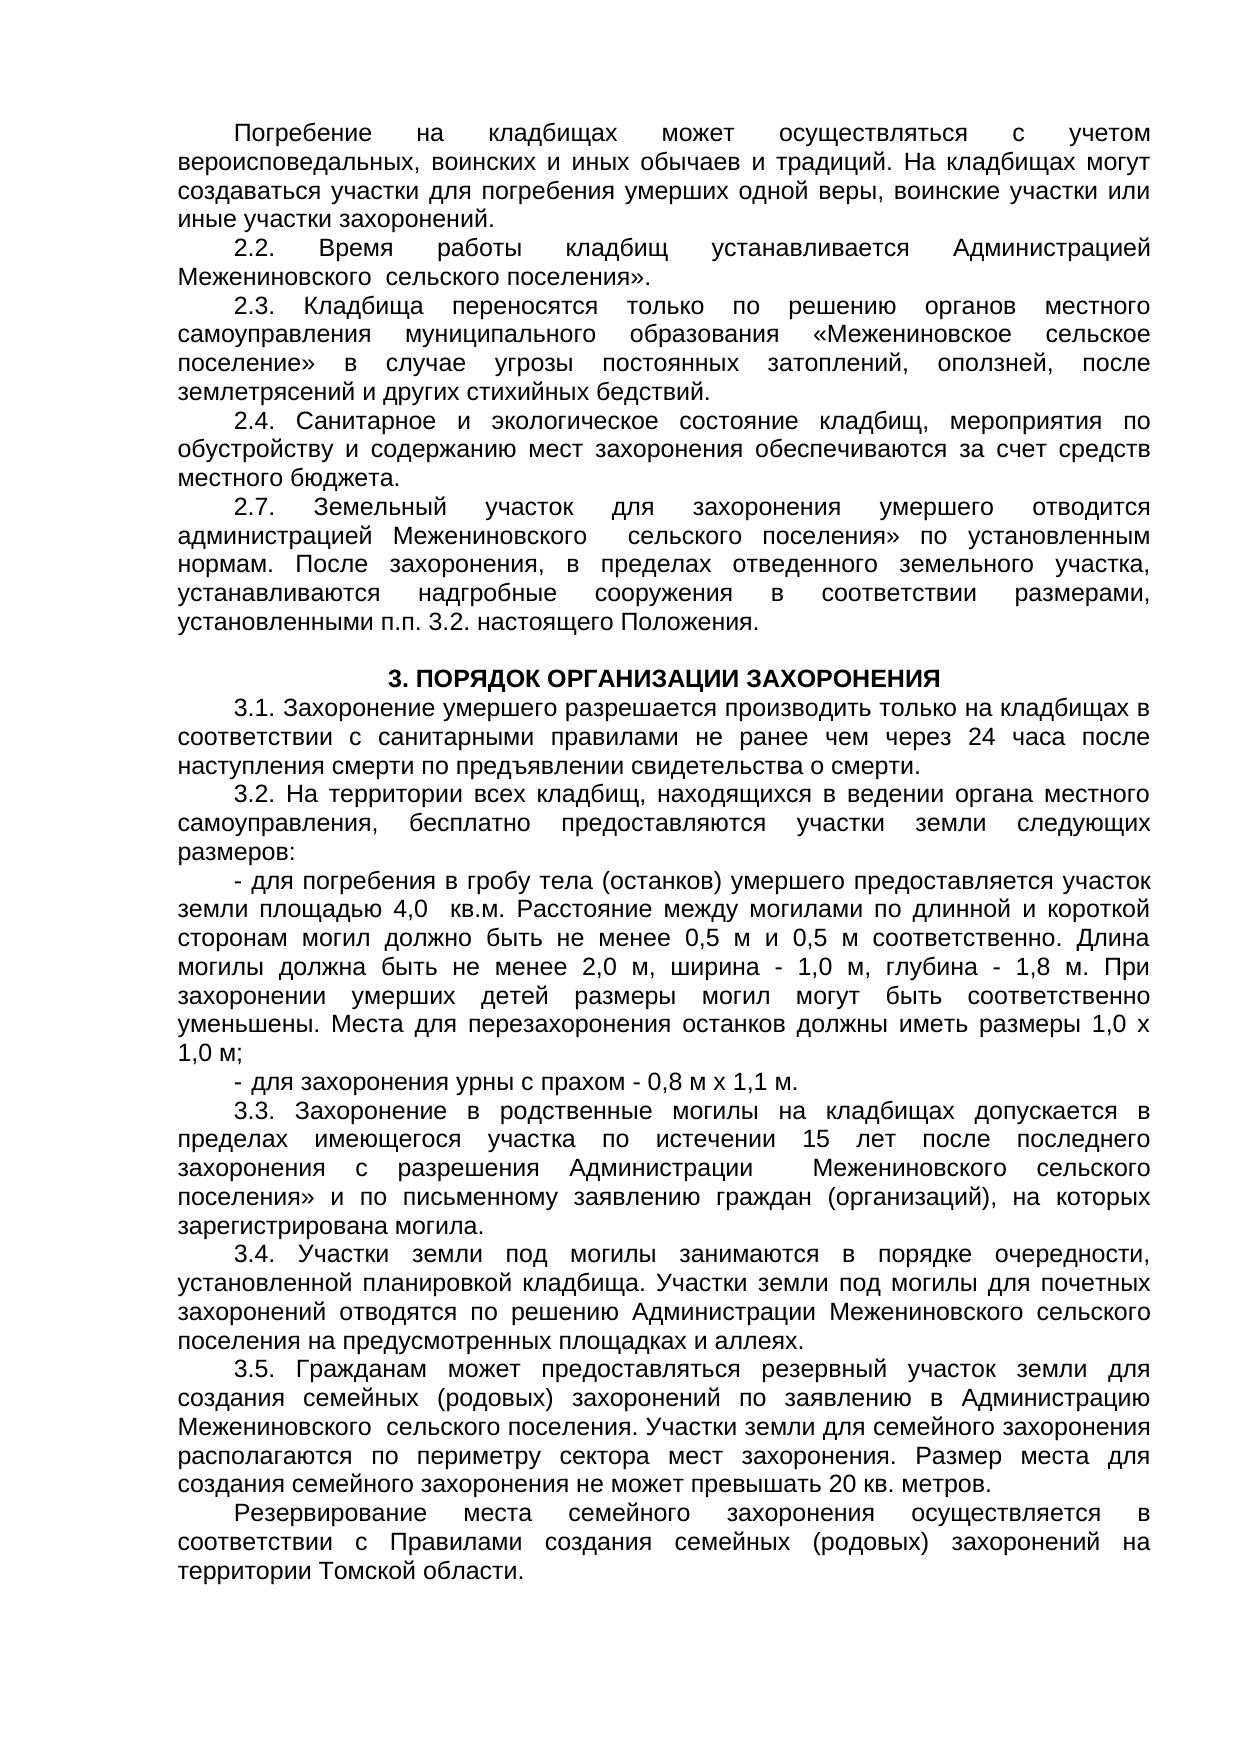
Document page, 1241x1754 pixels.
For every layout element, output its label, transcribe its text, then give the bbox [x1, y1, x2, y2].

text Резервирование места семейного захоронения осуществляется в соответствии с Правилами создания семейных (родовых) захоронений на территории Томской области. [177, 1498, 1152, 1584]
text 2.2. Время работы кладбищ устанавливается Администрацией Межениновского сельского поселения». [177, 233, 1152, 291]
text - для погребения в гробу тела (останков) умершего предоставляется участок земли площадью 4,0 кв.м. Расстояние между могилами по длинной и короткой сторонам могил должно быть не менее 0,5 м и 0,5 м соответственно. Длина могилы должна быть не менее 2,0 м, ширина - 1,0 м, глубина - 1,8 м. При захоронении умерших детей размеры могил могут быть соответственно уменьшены. Места для перезахоронения останков должны иметь размеры 1,0 х 1,0 м; [177, 866, 1152, 1067]
text 2.7. Земельный участок для захоронения умершего отводится администрацией Межениновского сельского поселения» по установленным нормам. После захоронения, в пределах отведенного земельного участка, устанавливаются надгробные сооружения в соответствии размерами, установленными п.п. 3.2. настоящего Положения. [177, 492, 1152, 636]
text 3.2. На территории всех кладбищ, находящихся в ведении органа местного самоуправления, бесплатно предоставляются участки земли следующих размеров: [177, 779, 1152, 866]
text 3.5. Гражданам может предоставляться резервный участок земли для создания семейных (родовых) захоронений по заявлению в Администрацию Межениновского сельского поселения. Участки земли для семейного захоронения располагаются по периметру сектора мест захоронения. Размер места для создания семейного захоронения не может превышать 20 кв. метров. [177, 1354, 1152, 1498]
text 3.3. Захоронение в родственные могилы на кладбищах допускается в пределах имеющегося участка по истечении 15 лет после последнего захоронения с разрешения Администрации Межениновского сельского поселения» и по письменному заявлению граждан (организаций), на которых зарегистрирована могила. [177, 1096, 1152, 1239]
text 2.4. Санитарное и экологическое состояние кладбищ, мероприятия по обустройству и содержанию мест захоронения обеспечиваются за счет средств местного бюджета. [177, 406, 1152, 492]
text 3.4. Участки земли под могилы занимаются в порядке очередности, установленной планировкой кладбища. Участки земли под могилы для почетных захоронений отводятся по решению Администрации Межениновского сельского поселения на предусмотренных площадках и аллеях. [177, 1239, 1152, 1354]
text Погребение на кладбищах может осуществляться с учетом вероисповедальных, воинских и иных обычаев и традиций. На кладбищах могут создаваться участки для погребения умерших одной веры, воинские участки или иные участки захоронений. [177, 118, 1152, 233]
text 2.3. Кладбища переносятся только по решению органов местного самоуправления муниципального образования «Межениновское сельское поселение» в случае угрозы постоянных затоплений, оползней, после землетрясений и других стихийных бедствий. [177, 291, 1152, 406]
text 3.1. Захоронение умершего разрешается производить только на кладбищах в соответствии с санитарными правилами не ранее чем через 24 часа после наступления смерти по предъявлении свидетельства о смерти. [177, 693, 1152, 779]
text 3. ПОРЯДОК ОРГАНИЗАЦИИ ЗАХОРОНЕНИЯ [177, 664, 1152, 693]
text - для захоронения урны с прахом - 0,8 м х 1,1 м. [177, 1067, 1152, 1096]
